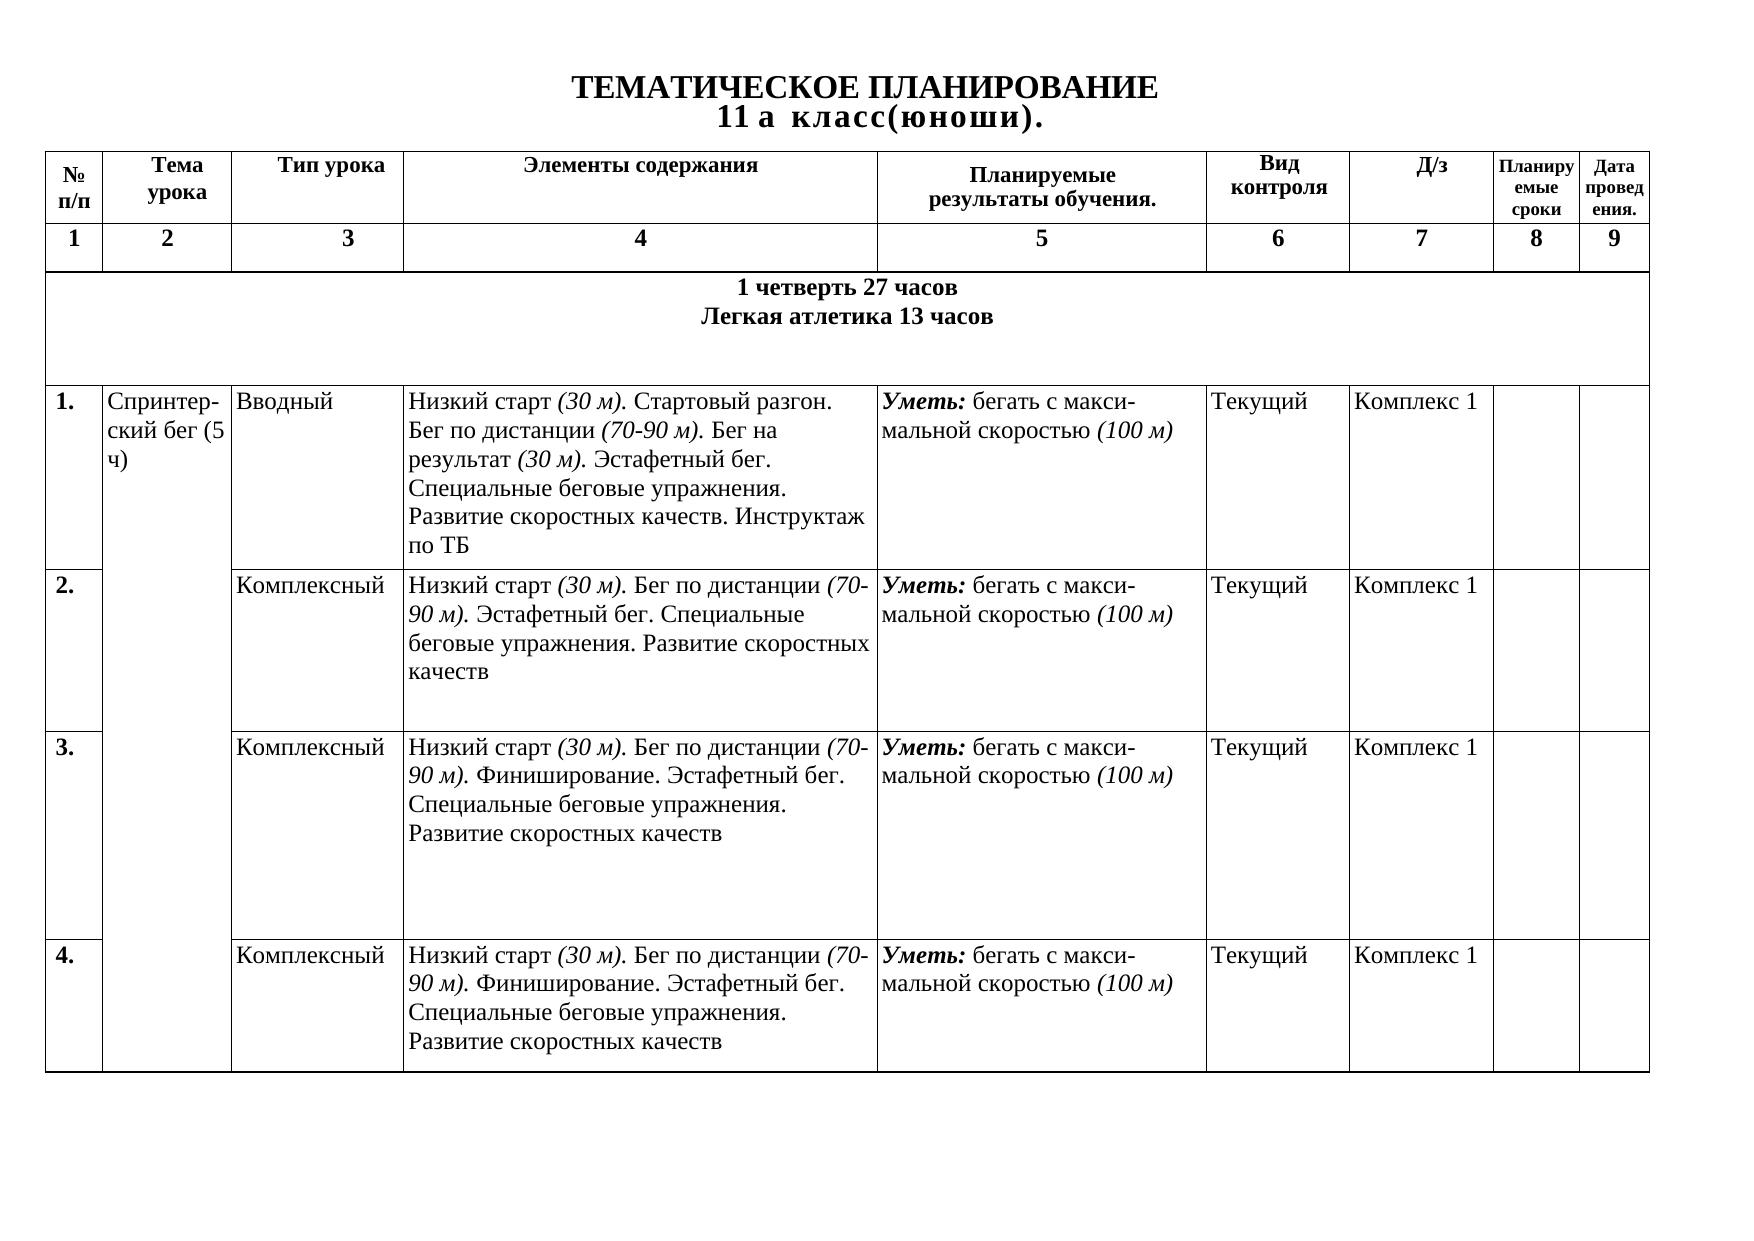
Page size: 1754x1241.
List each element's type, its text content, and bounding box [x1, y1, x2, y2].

table_cell Комплекс 1 [1350, 570, 1493, 731]
table_cell [1494, 386, 1579, 569]
table_header Тип урока [232, 152, 403, 222]
table_cell Низкий старт (30 м). Стартовый разгон. Бег по дистанции (70-90 м). Бег на результат (30 м). Эстафетный бег. Специальные беговые упражнения. Развитие скоростных качеств. Инструктаж по ТБ [404, 386, 877, 569]
table_cell Уметь: бегать с максимальной скоростью (100 м) [878, 570, 1206, 731]
table_cell Низкий старт (30 м). Бег по дистанции (70-90 м). Финиширование. Эстафетный бег. Специальные беговые упражнения. Развитие скоростных качеств [404, 940, 877, 1071]
table_cell Комплексный [232, 940, 403, 1071]
table_header Планируемые результаты обучения. [878, 152, 1206, 222]
table_cell 5 [878, 224, 1206, 271]
table_cell 8 [1494, 224, 1579, 271]
table_cell Комплекс 1 [1350, 732, 1493, 939]
text 11 а класс(юноши). [1023, 104, 1129, 133]
table_cell [1494, 940, 1579, 1071]
table_cell Уметь: бегать с максимальной скоростью (100 м) [878, 732, 1206, 939]
table_cell Вводный [232, 386, 403, 569]
table_header № п/п [46, 152, 102, 222]
table_header Тема урока [103, 152, 231, 222]
table_cell Низкий старт (30 м). Бег по дистанции (70-90 м). Финиширование. Эстафетный бег. Специальные беговые упражнения. Развитие скоростных качеств [404, 732, 877, 939]
table_cell 2 [103, 224, 231, 271]
table_cell 7 [1350, 224, 1493, 271]
table_header Планируемые сроки [1494, 152, 1579, 222]
table_cell [1580, 386, 1649, 569]
table_cell [1580, 570, 1649, 731]
table_cell 1 четверть 27 часов Легкая атлетика 13 часов [46, 273, 1649, 385]
table_cell 9 [1580, 224, 1649, 271]
text 11 а класс(юноши). [622, 104, 896, 133]
table_cell Текущий [1207, 732, 1349, 939]
table_cell [46, 386, 102, 569]
table_cell Комплексный [232, 570, 403, 731]
table_cell Уметь: бегать с максимальной скоростью (100 м) [878, 386, 1206, 569]
table_cell Комплексный [232, 732, 403, 939]
table_cell Низкий старт (30 м). Бег по дистанции (70-90 м). Эстафетный бег. Специальные беговые упражнения. Развитие скоростных качеств [404, 570, 877, 731]
table_cell [46, 732, 102, 939]
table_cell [878, 940, 1206, 1071]
text ТЕМАТИЧЕСКОЕ ПЛАНИРОВАНИЕ [237, 75, 1492, 104]
table_cell Комплекс 1 [1350, 940, 1493, 1071]
table_cell 4 [404, 224, 877, 271]
table_cell 1 [46, 224, 102, 271]
table_cell 3 [232, 224, 403, 271]
table_cell Текущий [1207, 570, 1349, 731]
table_header Д/з [1350, 152, 1493, 222]
table_cell [1580, 732, 1649, 939]
table_cell Текущий [1207, 386, 1349, 569]
table_cell 6 [1207, 224, 1349, 271]
table_cell [1494, 570, 1579, 731]
table_cell Текущий [1207, 940, 1349, 1071]
table_cell [1494, 732, 1579, 939]
table_cell Спринтерский бег (5 ч) [103, 386, 231, 1071]
table_header Вид контроля [1207, 152, 1349, 222]
table_cell [46, 940, 102, 1071]
table_cell [1580, 940, 1649, 1071]
text 11 а класс(юноши). [893, 104, 1026, 133]
table_header Дата проведения. [1580, 152, 1649, 222]
table_header Элементы содержания [404, 152, 877, 222]
table_cell Комплекс 1 [1350, 386, 1493, 569]
table_cell [46, 570, 102, 731]
